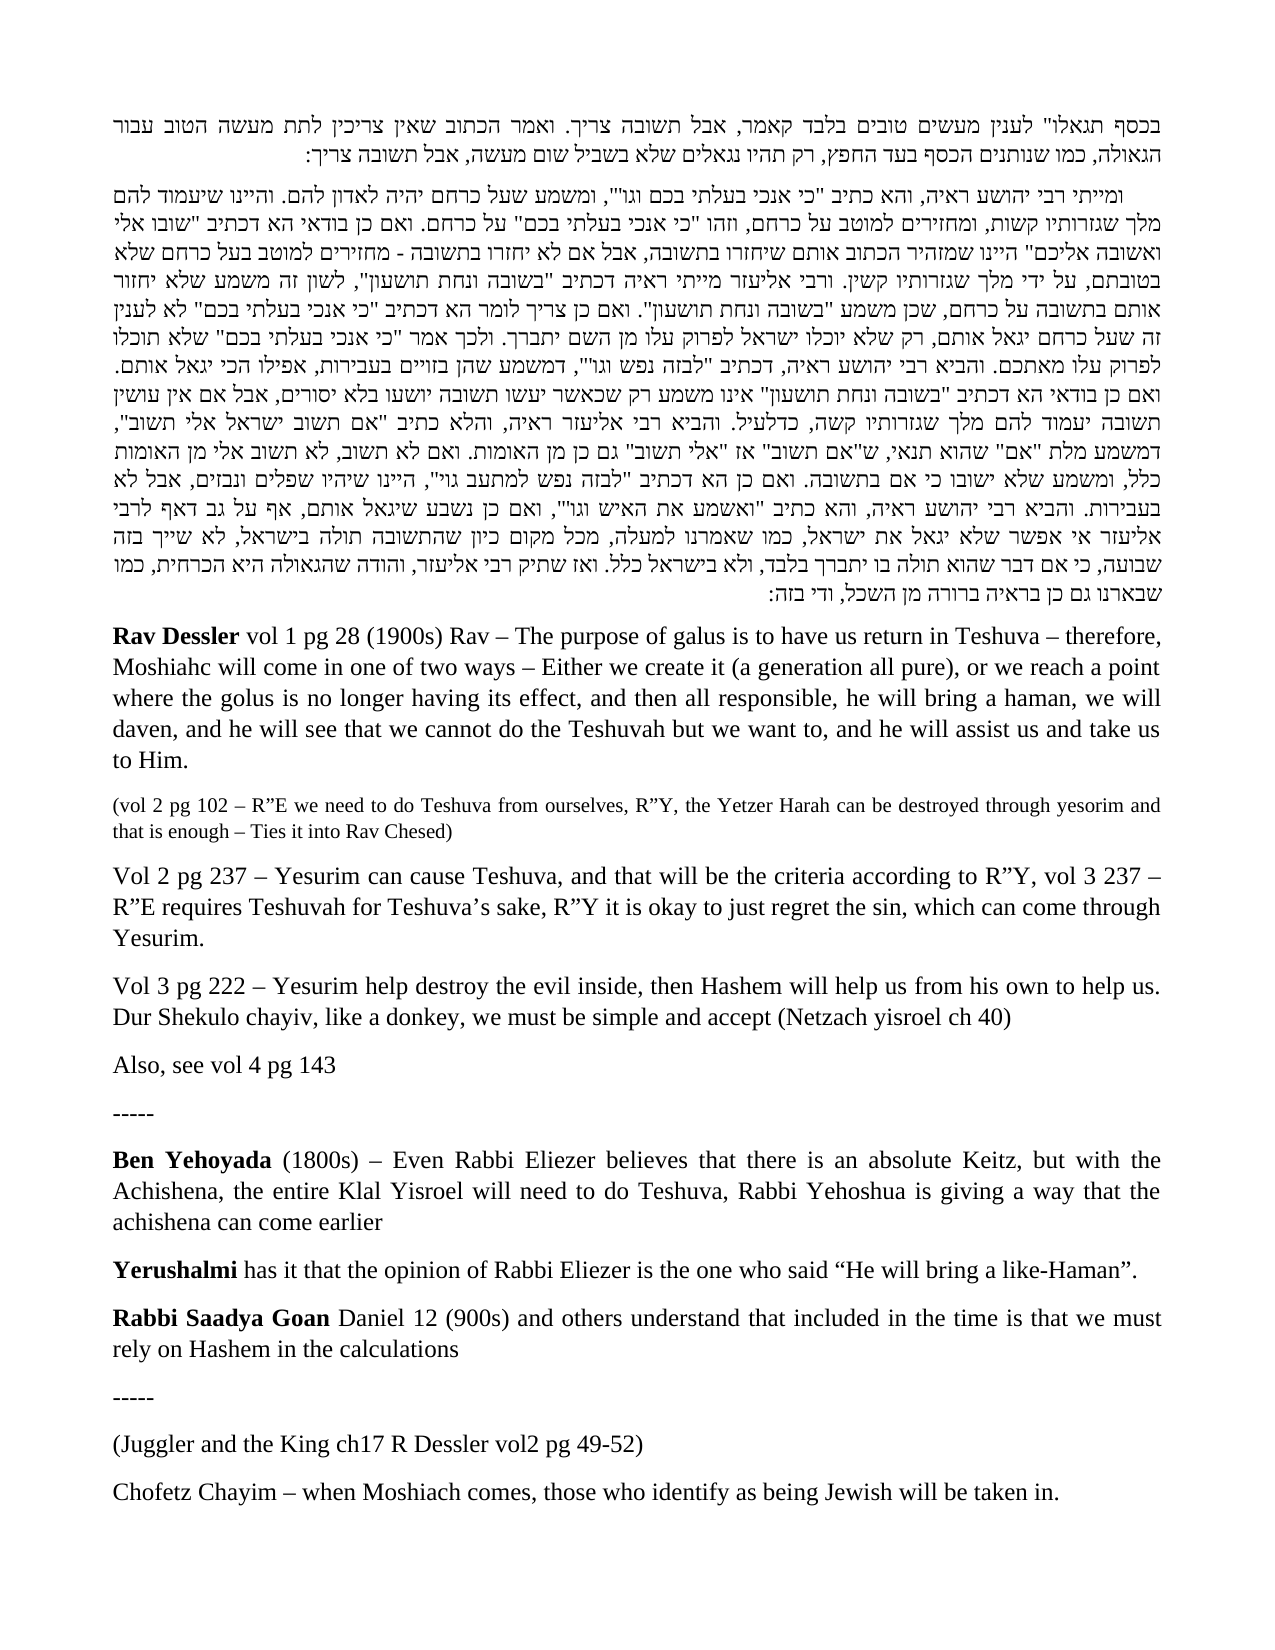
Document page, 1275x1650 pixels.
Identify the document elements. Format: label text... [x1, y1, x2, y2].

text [112, 112, 1162, 167]
text Chofetz Chayim – when Moshiach comes, those who identify as being Jewish will be taken in. [112, 1477, 1162, 1506]
text Yerushalmi has it that the opinion of Rabbi Eliezer is the one who said “He will bring a like-Haman”. [112, 1255, 1162, 1284]
text (Juggler and the King ch17 R Dessler vol2 pg 49-52) [112, 1429, 1162, 1458]
text (vol 2 pg 102 – R”E we need to do Teshuva from ourselves, R”Y, the Yetzer Harah can be destroyed through yesorim and that is enough – Ties it into Rav Chesed) [112, 793, 1162, 843]
text Ben Yehoyada (1800s) – Even Rabbi Eliezer believes that there is an absolute Keitz, but with the Achishena, the entire Klal Yisroel will need to do Teshuva, Rabbi Yehoshua is giving a way that the achishena can come earlier [112, 1145, 1162, 1236]
text ----- [112, 1098, 1162, 1126]
text Vol 3 pg 222 – Yesurim help destroy the evil inside, then Hashem will help us from his own to help us. Dur Shekulo chayiv, like a donkey, we must be simple and accept (Netzach yisroel ch 40) [112, 971, 1162, 1031]
text ומייתי רבי יהושע ראיה, והא כתיב "כי אנכי בעלתי בכם וגו'", ומשמע שעל כרחם יהיה לאדון להם. והיינו שיעמוד להם מלך שגזרותיו קשות, ומחזירים למוטב על כרחם, וזהו "כי אנכי בעלתי בכם" על כרחם. ואם כן בודאי הא דכתיב "שובו אלי ואשובה אליכם" היינו שמזהיר הכתוב אותם שיחזרו בתשובה, אבל אם לא יחזרו בתשובה - מחזירים למוטב בעל כרחם שלא בטובתם, על ידי מלך שגזרותיו קשין. ורבי אליעזר מייתי ראיה דכתיב "בשובה ונחת תושעון", לשון זה משמע שלא יחזור אותם בתשובה על כרחם, שכן משמע "בשובה ונחת תושעון". ואם כן צריך לומר הא דכתיב "כי אנכי בעלתי בכם" לא לענין זה שעל כרחם יגאל אותם, רק שלא יוכלו ישראל לפרוק עלו מן השם יתברך. ולכך אמר "כי אנכי בעלתי בכם" שלא תוכלו לפרוק עלו מאתכם. והביא רבי יהושע ראיה, דכתיב "לבזה נפש וגו'", דמשמע שהן בזויים בעבירות, אפילו הכי יגאל אותם. ואם כן בודאי הא דכתיב "בשובה ונחת תושעון" אינו משמע רק שכאשר יעשו תשובה יושעו בלא יסורים, אבל אם אין עושין תשובה יעמוד להם מלך שגזרותיו קשה, כדלעיל. והביא רבי אליעזר ראיה, והלא כתיב "אם תשוב ישראל אלי תשוב", דמשמע מלת "אם" שהוא תנאי, ש"אם תשוב" אז "אלי תשוב" גם כן מן האומות. ואם לא תשוב, לא תשוב אלי מן האומות כלל, ומשמע שלא ישובו כי אם בתשובה. ואם כן הא דכתיב "לבזה נפש למתעב גוי", היינו שיהיו שפלים ונבזים, אבל לא בעבירות. והביא רבי יהושע ראיה, והא כתיב "ואשמע את האיש וגו'", ואם כן נשבע שיגאל אותם, אף על גב דאף לרבי אליעזר אי אפשר שלא יגאל את ישראל, כמו שאמרנו למעלה, מכל מקום כיון שהתשובה תולה בישראל, לא שייך בזה שבועה, כי אם דבר שהוא תולה בו יתברך בלבד, ולא בישראל כלל. ואז שתיק רבי אליעזר, והודה שהגאולה היא הכרחית, כמו שבארנו גם כן בראיה ברורה מן השכל, ודי בזה: [112, 182, 1162, 606]
text ----- [112, 1382, 1162, 1410]
text Also, see vol 4 pg 143 [112, 1050, 1162, 1079]
text Vol 2 pg 237 – Yesurim can cause Teshuva, and that will be the criteria according to R”Y, vol 3 237 – R”E requires Teshuvah for Teshuva’s sake, R”Y it is okay to just regret the sin, which can come through Yesurim. [112, 861, 1162, 952]
text Rabbi Saadya Goan Daniel 12 (900s) and others understand that included in the time is that we must rely on Hashem in the calculations [112, 1303, 1162, 1363]
text Rav Dessler vol 1 pg 28 (1900s) Rav – The purpose of galus is to have us return in Teshuva – therefore, Moshiahc will come in one of two ways – Either we create it (a generation all pure), or we reach a point where the golus is no longer having its effect, and then all responsible, he will bring a haman, we will daven, and he will see that we cannot do the Teshuvah but we want to, and he will assist us and take us to Him. [112, 621, 1162, 774]
